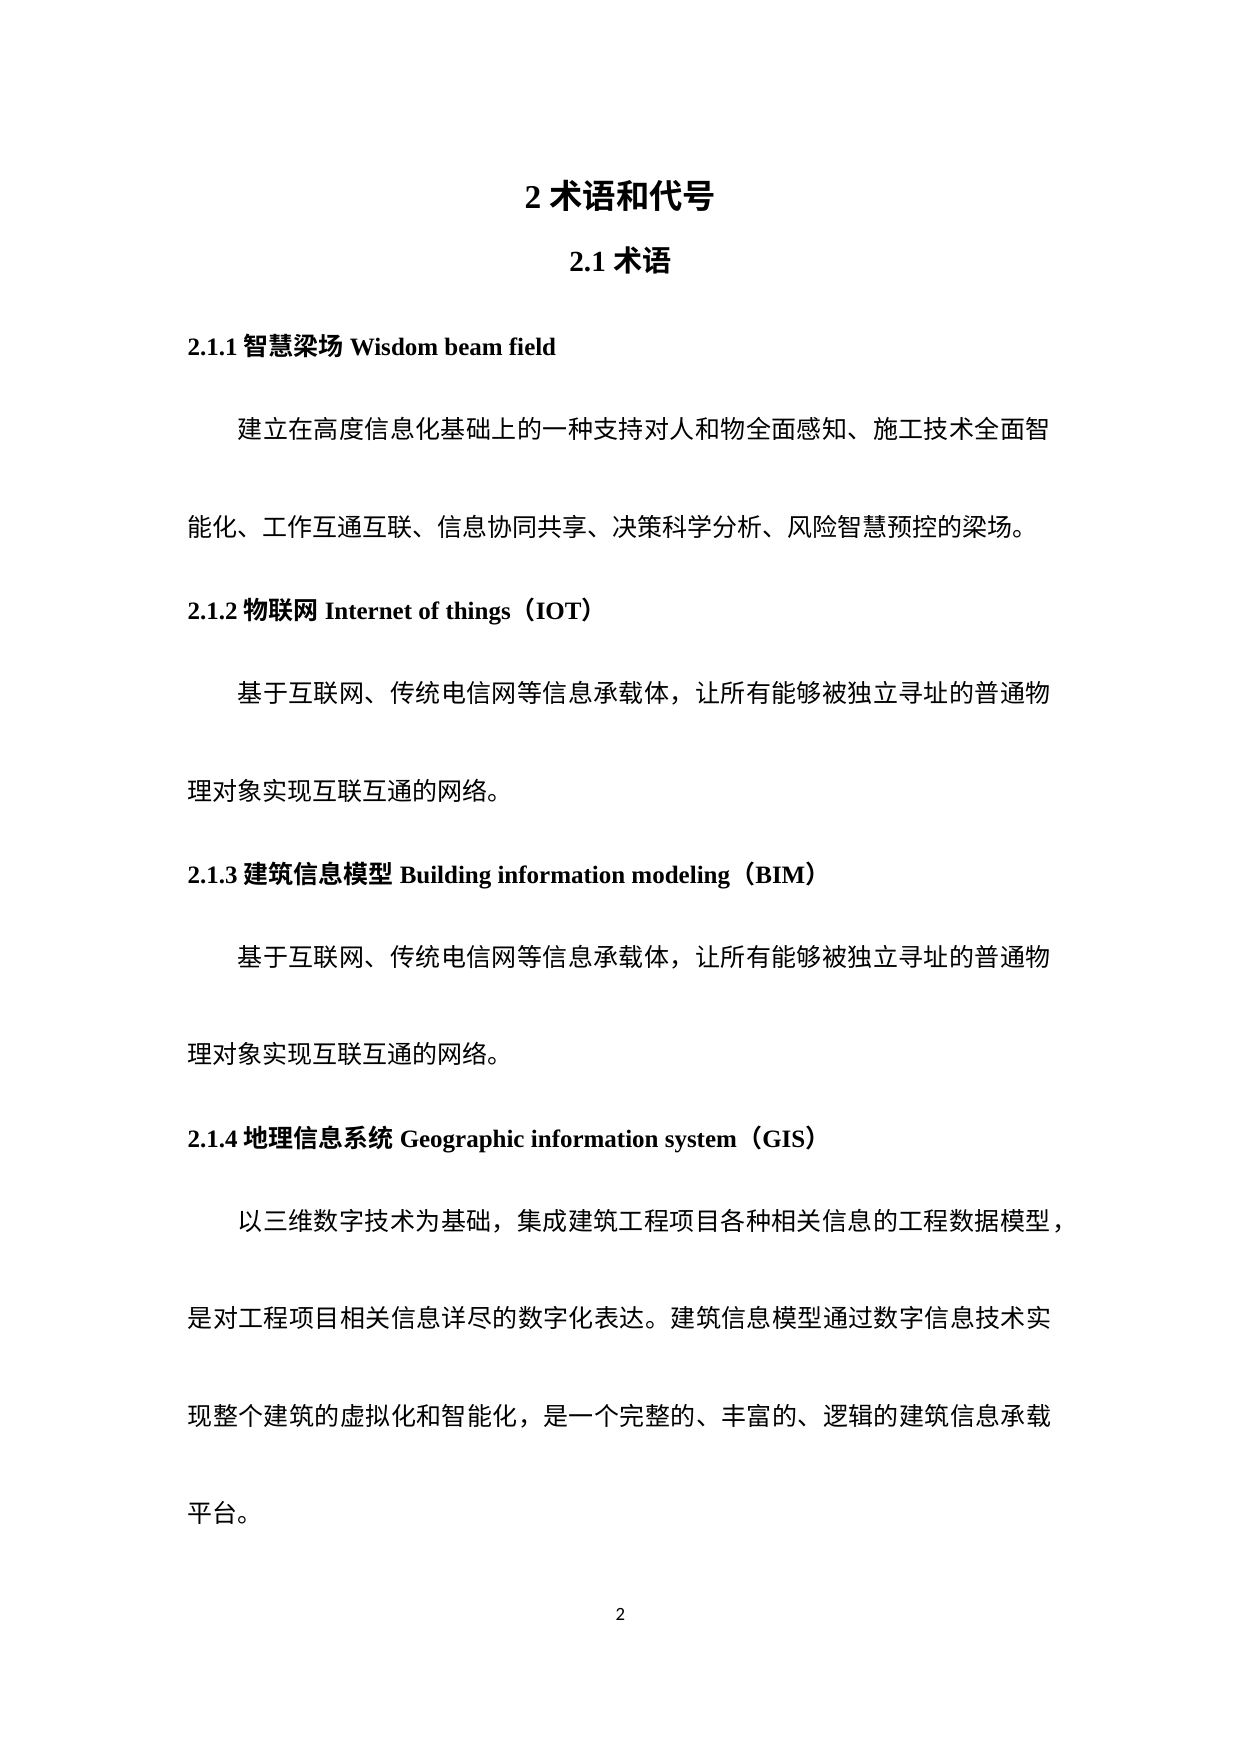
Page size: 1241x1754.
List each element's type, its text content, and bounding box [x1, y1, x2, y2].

text 2.1.4 地理信息系统 Geographic information system（GIS） [187, 1104, 1053, 1169]
text 2.1 术语 [187, 226, 1053, 291]
text 基于互联网、传统电信网等信息承载体，让所有能够被独立寻址的普通物理对象实现互联互通的网络。 [187, 659, 1053, 822]
text 2.1.2 物联网 Internet of things（IOT） [187, 576, 1053, 641]
text 建立在高度信息化基础上的一种支持对人和物全面感知、施工技术全面智能化、工作互通互联、信息协同共享、决策科学分析、风险智慧预控的梁场。 [187, 396, 1053, 558]
text 基于互联网、传统电信网等信息承载体，让所有能够被独立寻址的普通物理对象实现互联互通的网络。 [187, 923, 1053, 1086]
text 以三维数字技术为基础，集成建筑工程项目各种相关信息的工程数据模型，是对工程项目相关信息详尽的数字化表达。建筑信息模型通过数字信息技术实现整个建筑的虚拟化和智能化，是一个完整的、丰富的、逻辑的建筑信息承载平台。 [187, 1187, 1053, 1544]
text 2.1.3 建筑信息模型 Building information modeling（BIM） [187, 840, 1053, 905]
text 2.1.1 智慧梁场 Wisdom beam field [187, 312, 1053, 377]
text 2 术语和代号 [187, 161, 1053, 226]
